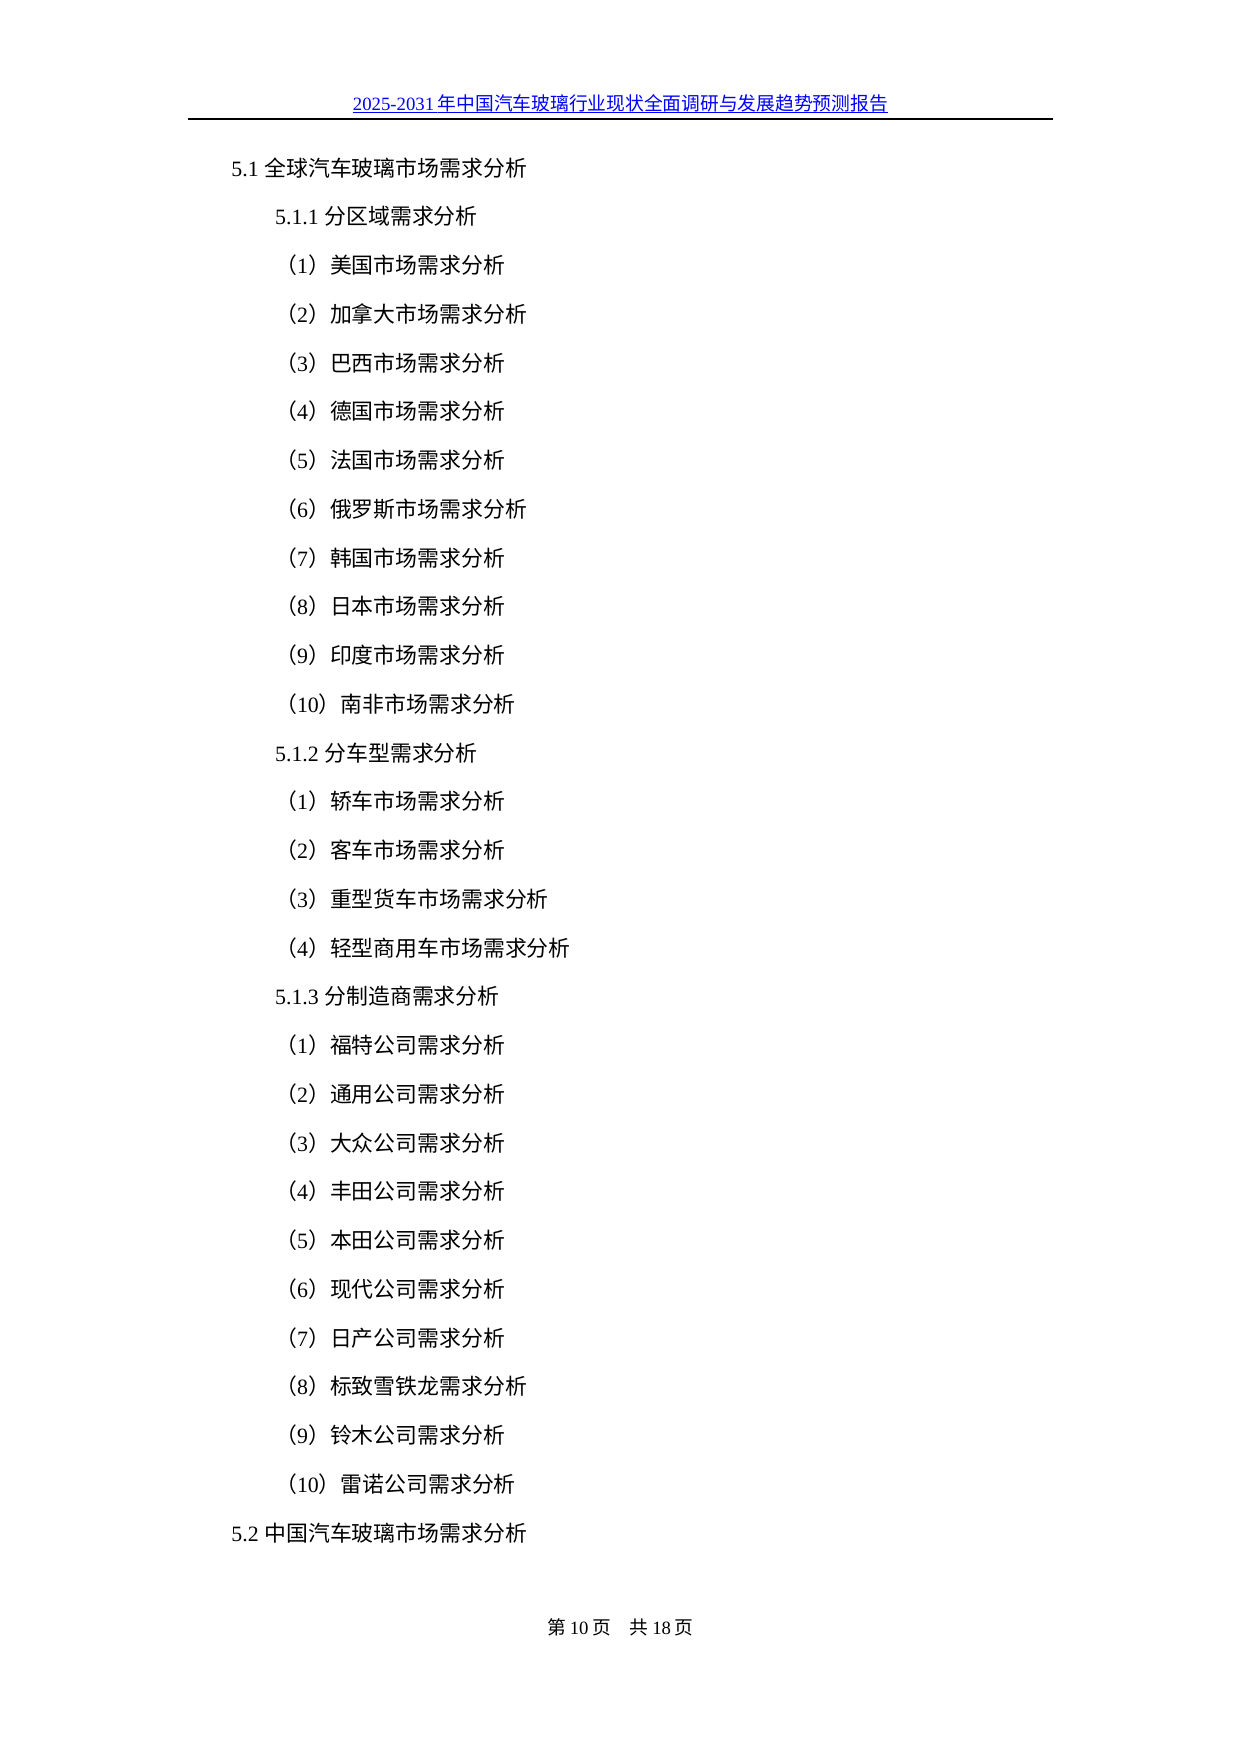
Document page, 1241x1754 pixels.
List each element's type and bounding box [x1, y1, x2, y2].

text [187, 150, 1053, 1548]
